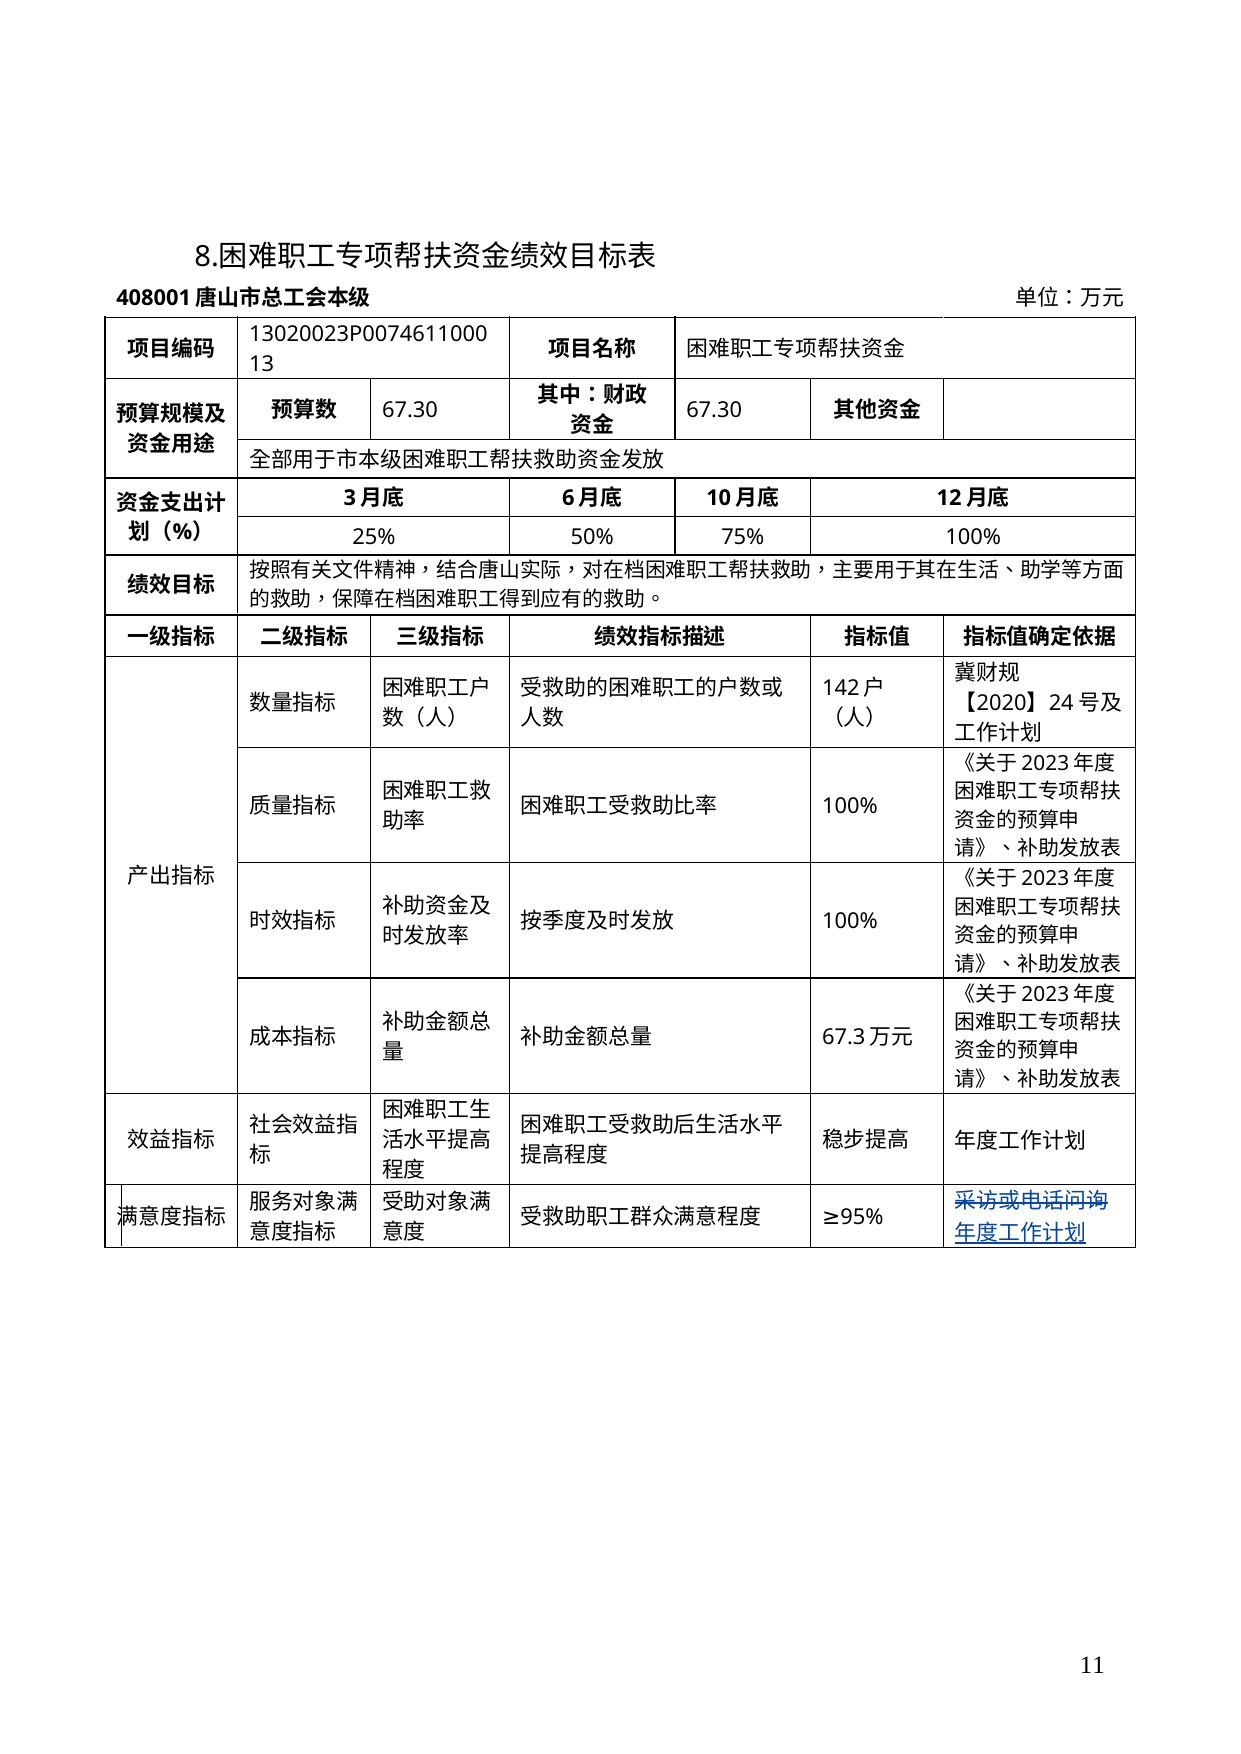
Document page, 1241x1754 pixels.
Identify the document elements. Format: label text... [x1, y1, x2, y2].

table_cell 受救助的困难职工的户数或人数 [510, 657, 810, 747]
table_cell 补助金额总量 [371, 979, 509, 1092]
table_cell 成本指标 [238, 979, 370, 1092]
table_cell 6月底 [510, 479, 674, 516]
table_cell 其中：财政 资金 [510, 379, 674, 439]
table_cell 100% [811, 748, 943, 862]
table_cell 满意度指标 [122, 1185, 237, 1246]
table_cell 《关于2023年度 困难职工专项帮扶资金的预算申请》、补助发放表 [944, 979, 1135, 1092]
table_header 指标值 [811, 616, 943, 656]
table_cell 《关于2023年度 困难职工专项帮扶资金的预算申请》、补助发放表 [944, 748, 1135, 862]
table_cell 困难职工救助率 [371, 748, 509, 862]
table_cell 75% [676, 517, 810, 554]
table_cell 100% [811, 863, 943, 977]
table_cell 142户（人） [811, 657, 943, 747]
table_cell 数量指标 [238, 657, 370, 747]
table_cell 67.3万元 [811, 979, 943, 1092]
table_cell 绩效目标 [106, 556, 237, 612]
table_cell 25% [238, 517, 509, 554]
table_cell 效益指标 [106, 1094, 237, 1183]
table_cell 受救助职工群众满意程度 [510, 1185, 810, 1246]
table_header 指标值确定依据 [944, 616, 1135, 656]
table_cell 社会效益指标 [238, 1094, 370, 1183]
table_cell [944, 1185, 1135, 1246]
table_cell 困难职工生活水平提高程度 [371, 1094, 509, 1183]
table_cell 困难职工受救助后生活水平提高程度 [510, 1094, 810, 1183]
table_cell 服务对象满意度指标 [238, 1185, 370, 1246]
table_header 二级指标 [238, 616, 370, 656]
table_header 408001唐山市总工会本级 [106, 277, 943, 316]
table_cell 冀财规【2020】24号及工作计划 [944, 657, 1135, 747]
table_cell 项目名称 [510, 318, 674, 378]
table_cell 稳步提高 [811, 1094, 943, 1183]
table_cell 50% [510, 517, 674, 554]
table_cell 受助对象满意度 [371, 1185, 509, 1246]
table_cell 资金支出计划（%） [106, 479, 237, 554]
table_cell 补助金额总量 [510, 979, 810, 1092]
table_cell 年度工作计划 [944, 1094, 1135, 1183]
table_cell 补助资金及时发放率 [371, 863, 509, 977]
table_cell 100% [811, 517, 1135, 554]
table_cell 困难职工专项帮扶资金 [676, 318, 1135, 378]
table_cell [944, 379, 1135, 439]
table_cell 产出指标 [106, 657, 237, 1092]
table_cell 困难职工户数（人） [371, 657, 509, 747]
table_cell 10月底 [676, 479, 810, 516]
table_cell 时效指标 [238, 863, 370, 977]
table_header 单位：万元 [944, 277, 1135, 316]
table_header 一级指标 [106, 616, 237, 656]
table_cell 项目编码 [106, 318, 237, 378]
table_cell 满意度指标 [106, 1185, 121, 1246]
text 8.困难职工专项帮扶资金绩效目标表 [136, 235, 1104, 275]
table_header 绩效指标描述 [510, 616, 810, 656]
table_cell 困难职工受救助比率 [510, 748, 810, 862]
table_cell 预算数 [238, 379, 370, 439]
table_cell 13020023P007461100013 [238, 318, 509, 378]
table_cell 67.30 [371, 379, 509, 439]
table_cell 按季度及时发放 [510, 863, 810, 977]
table_cell ≥95% [811, 1185, 943, 1246]
table_cell 预算规模及资金用途 [106, 379, 237, 477]
table_cell 全部用于市本级困难职工帮扶救助资金发放 [238, 440, 1135, 477]
table_cell 67.30 [676, 379, 810, 439]
table_header 三级指标 [371, 616, 509, 656]
table_cell 其他资金 [811, 379, 943, 439]
table_cell 按照有关文件精神，结合唐山实际，对在档困难职工帮扶救助，主要用于其在生活、助学等方面的救助，保障在档困难职工得到应有的救助。 [238, 556, 1135, 612]
table_cell 质量指标 [238, 748, 370, 862]
table_cell 12月底 [811, 479, 1135, 516]
table_cell 3月底 [238, 479, 509, 516]
table_cell 《关于2023年度 困难职工专项帮扶资金的预算申请》、补助发放表 [944, 863, 1135, 977]
